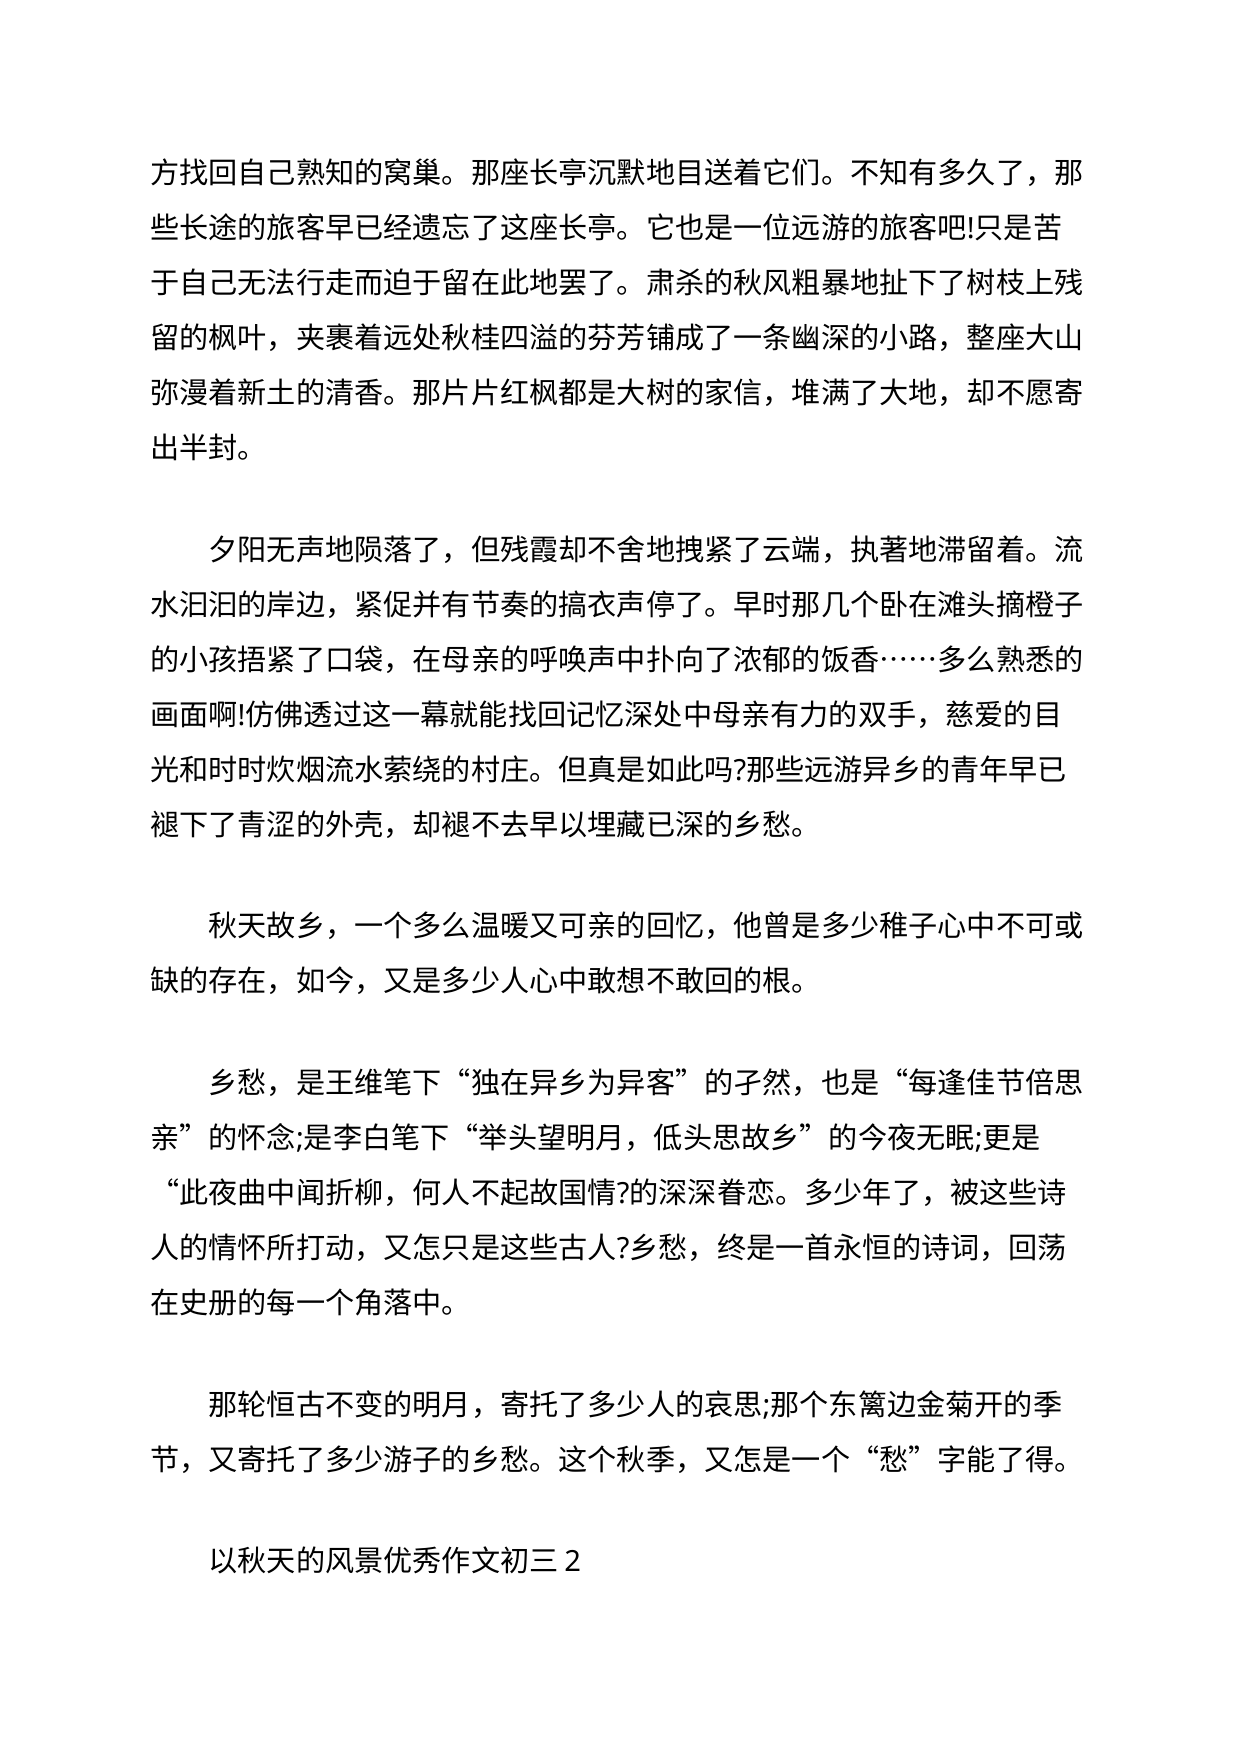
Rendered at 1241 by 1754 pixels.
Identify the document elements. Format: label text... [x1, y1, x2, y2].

text 以秋天的风景优秀作文初三2 [150, 1538, 1090, 1580]
text 乡愁，是王维笔下“独在异乡为异客”的孑然，也是“每逢佳节倍思亲”的怀念;是李白笔下“举头望明月，低头思故乡”的今夜无眠;更是“此夜曲中闻折柳，何人不起故国情?的深深眷恋。多少年了，被这些诗人的情怀所打动，又怎只是这些古人?乡愁，终是一首永恒的诗词，回荡在史册的每一个角落中。 [150, 1059, 1090, 1322]
text 那轮恒古不变的明月，寄托了多少人的哀思;那个东篱边金菊开的季节，又寄托了多少游子的乡愁。这个秋季，又怎是一个“愁”字能了得。 [150, 1381, 1090, 1478]
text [150, 150, 1090, 467]
text 夕阳无声地陨落了，但残霞却不舍地拽紧了云端，执著地滞留着。流水汩汩的岸边，紧促并有节奏的搞衣声停了。早时那几个卧在滩头摘橙子的小孩捂紧了口袋，在母亲的呼唤声中扑向了浓郁的饭香……多么熟悉的画面啊!仿佛透过这一幕就能找回记忆深处中母亲有力的双手，慈爱的目光和时时炊烟流水萦绕的村庄。但真是如此吗?那些远游异乡的青年早已褪下了青涩的外壳，却褪不去早以埋藏已深的乡愁。 [150, 526, 1090, 843]
text 秋天故乡，一个多么温暖又可亲的回忆，他曾是多少稚子心中不可或缺的存在，如今，又是多少人心中敢想不敢回的根。 [150, 903, 1090, 1000]
